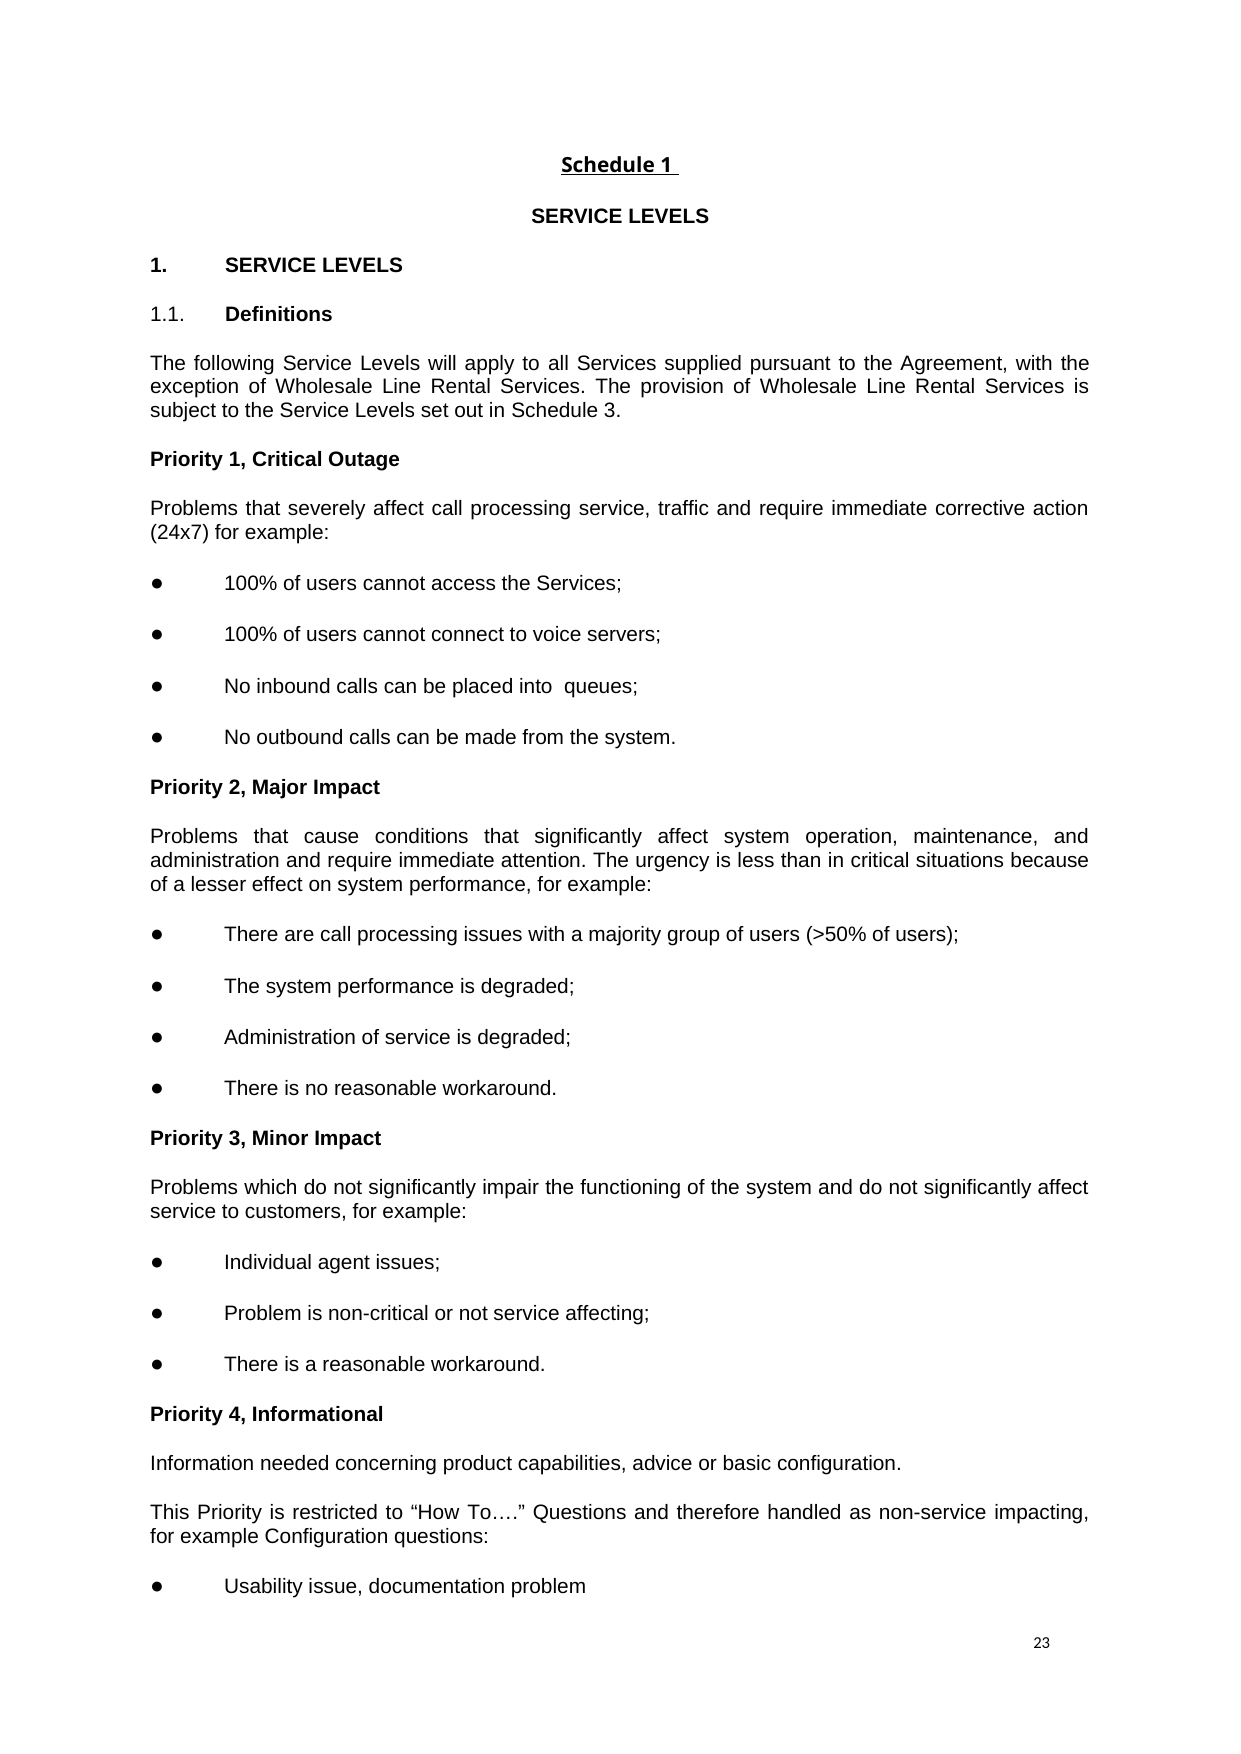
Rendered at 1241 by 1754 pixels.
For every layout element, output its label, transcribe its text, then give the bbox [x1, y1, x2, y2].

text This Priority is restricted to “How To….” Questions and therefore handled as non-service impacting, for example Configuration questions: [150, 1499, 1090, 1547]
list There is no reasonable workaround. [150, 1074, 1090, 1101]
list No outbound calls can be made from the system. [150, 723, 1090, 749]
text Problems that severely affect call processing service, traffic and require immediate corrective action (24x7) for example: [150, 496, 1090, 544]
list SERVICE LEVELS [150, 252, 1090, 276]
text Priority 3, Minor Impact [150, 1126, 1090, 1150]
list 100% of users cannot access the Services; [150, 569, 1090, 595]
text Priority 1, Critical Outage [150, 447, 1090, 471]
text Problems which do not significantly impair the functioning of the system and do not significantly affect service to customers, for example: [150, 1175, 1090, 1223]
list The system performance is degraded; [150, 972, 1090, 998]
text Problems that cause conditions that significantly affect system operation, maintenance, and administration and require immediate attention. The urgency is less than in critical situations because of a lesser effect on system performance, for example: [150, 823, 1090, 895]
text Information needed concerning product capabilities, advice or basic configuration. [150, 1451, 1090, 1474]
list Individual agent issues; [150, 1248, 1090, 1274]
list 100% of users cannot connect to voice servers; [150, 620, 1090, 647]
list There is a reasonable workaround. [150, 1350, 1090, 1377]
text service levels [150, 203, 1090, 227]
list There are call processing issues with a majority group of users (>50% of users); [150, 920, 1090, 947]
list Administration of service is degraded; [150, 1023, 1090, 1049]
list Definitions [150, 301, 1090, 325]
list Problem is non-critical or not service affecting; [150, 1299, 1090, 1325]
list No inbound calls can be placed into queues; [150, 672, 1090, 698]
text Priority 4, Informational [150, 1402, 1090, 1426]
text Priority 2, Major Impact [150, 774, 1090, 798]
list Usability issue, documentation problem [150, 1572, 1090, 1599]
text The following Service Levels will apply to all Services supplied pursuant to the Agreement, with the exception of Wholesale Line Rental Services. The provision of Wholesale Line Rental Services is subject to the Service Levels set out in Schedule 3. [150, 350, 1090, 422]
